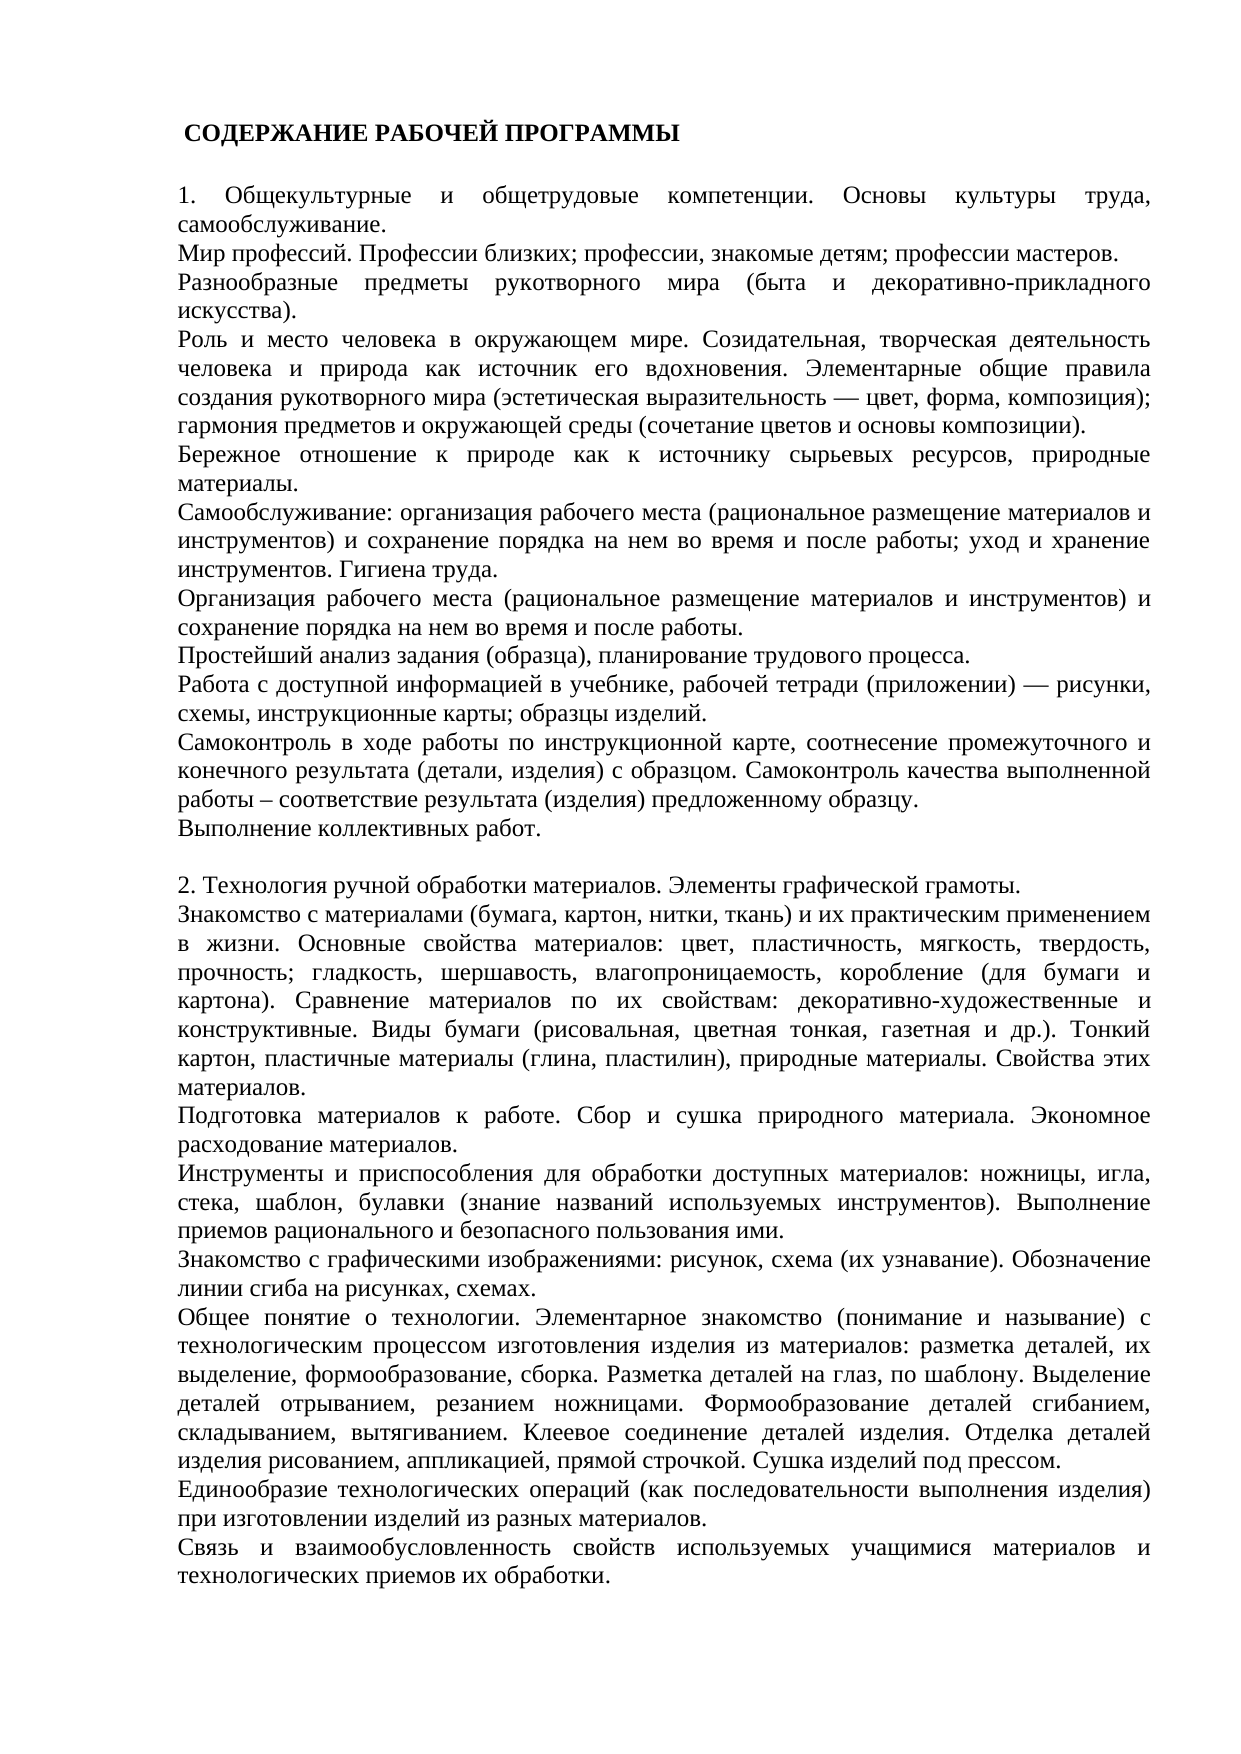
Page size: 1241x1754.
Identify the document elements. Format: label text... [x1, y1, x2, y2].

text Мир профессий. Профессии близких; профессии, знакомые детям; профессии мастеров. [177, 238, 1152, 267]
text СОДЕРЖАНИЕ РАБОЧЕЙ ПРОГРАММЫ [177, 118, 1152, 147]
text Организация рабочего места (рациональное размещение материалов и инструментов) и сохранение порядка на нем во время и после работы. [177, 583, 1152, 640]
text Выполнение коллективных работ. [177, 813, 1152, 842]
text Подготовка материалов к работе. Сбор и сушка природного материала. Экономное расходование материалов. [177, 1100, 1152, 1158]
text Общее понятие о технологии. Элементарное знакомство (понимание и называние) с технологическим процессом изготовления изделия из материалов: разметка деталей, их выделение, формообразование, сборка. Разметка деталей на глаз, по шаблону. Выделение деталей отрыванием, резанием ножницами. Формообразование деталей сгибанием, складыванием, вытягиванием. Клеевое соединение деталей изделия. Отделка деталей изделия рисованием, аппликацией, прямой строчкой. Сушка изделий под прессом. [177, 1302, 1152, 1474]
text Роль и место человека в окружающем мире. Созидательная, творческая деятельность человека и природа как источник его вдохновения. Элементарные общие правила создания рукотворного мира (эстетическая выразительность — цвет, форма, композиция); гармония предметов и окружающей среды (сочетание цветов и основы композиции). [177, 324, 1152, 439]
text Знакомство с материалами (бумага, картон, нитки, ткань) и их практическим применением в жизни. Основные свойства материалов: цвет, пластичность, мягкость, твердость, прочность; гладкость, шершавость, влагопроницаемость, коробление (для бумаги и картона). Сравнение материалов по их свойствам: декоративно-художественные и конструктивные. Виды бумаги (рисовальная, цветная тонкая, газетная и др.). Тонкий картон, пластичные материалы (глина, пластилин), природные материалы. Свойства этих материалов. [177, 899, 1152, 1100]
text Разнообразные предметы рукотворного мира (быта и декоративно-прикладного искусства). [177, 267, 1152, 324]
text Простейший анализ задания (образца), планирование трудового процесса. [177, 640, 1152, 669]
text 1. Общекультурные и общетрудовые компетенции. Основы культуры труда, самообслуживание. [177, 180, 1152, 238]
text Знакомство с графическими изображениями: рисунок, схема (их узнавание). Обозначение линии сгиба на рисунках, схемах. [177, 1244, 1152, 1302]
text Единообразие технологических операций (как последовательности выполнения изделия) при изготовлении изделий из разных материалов. [177, 1474, 1152, 1532]
text Работа с доступной информацией в учебнике, рабочей тетради (приложении) — рисунки, схемы, инструкционные карты; образцы изделий. [177, 669, 1152, 727]
text 2. Технология ручной обработки материалов. Элементы графической грамоты. [177, 870, 1152, 899]
text Инструменты и приспособления для обработки доступных материалов: ножницы, игла, стека, шаблон, булавки (знание названий используемых инструментов). Выполнение приемов рационального и безопасного пользования ими. [177, 1158, 1152, 1244]
text Бережное отношение к природе как к источнику сырьевых ресурсов, природные материалы. [177, 439, 1152, 497]
text Самообслуживание: организация рабочего места (рациональное размещение материалов и инструментов) и сохранение порядка на нем во время и после работы; уход и хранение инструментов. Гигиена труда. [177, 497, 1152, 583]
text Самоконтроль в ходе работы по инструкционной карте, соотнесение промежуточного и конечного результата (детали, изделия) с образцом. Самоконтроль качества выполненной работы – соответствие результата (изделия) предложенному образцу. [177, 727, 1152, 813]
text Связь и взаимообусловленность свойств используемых учащимися материалов и технологических приемов их обработки. [177, 1532, 1152, 1589]
